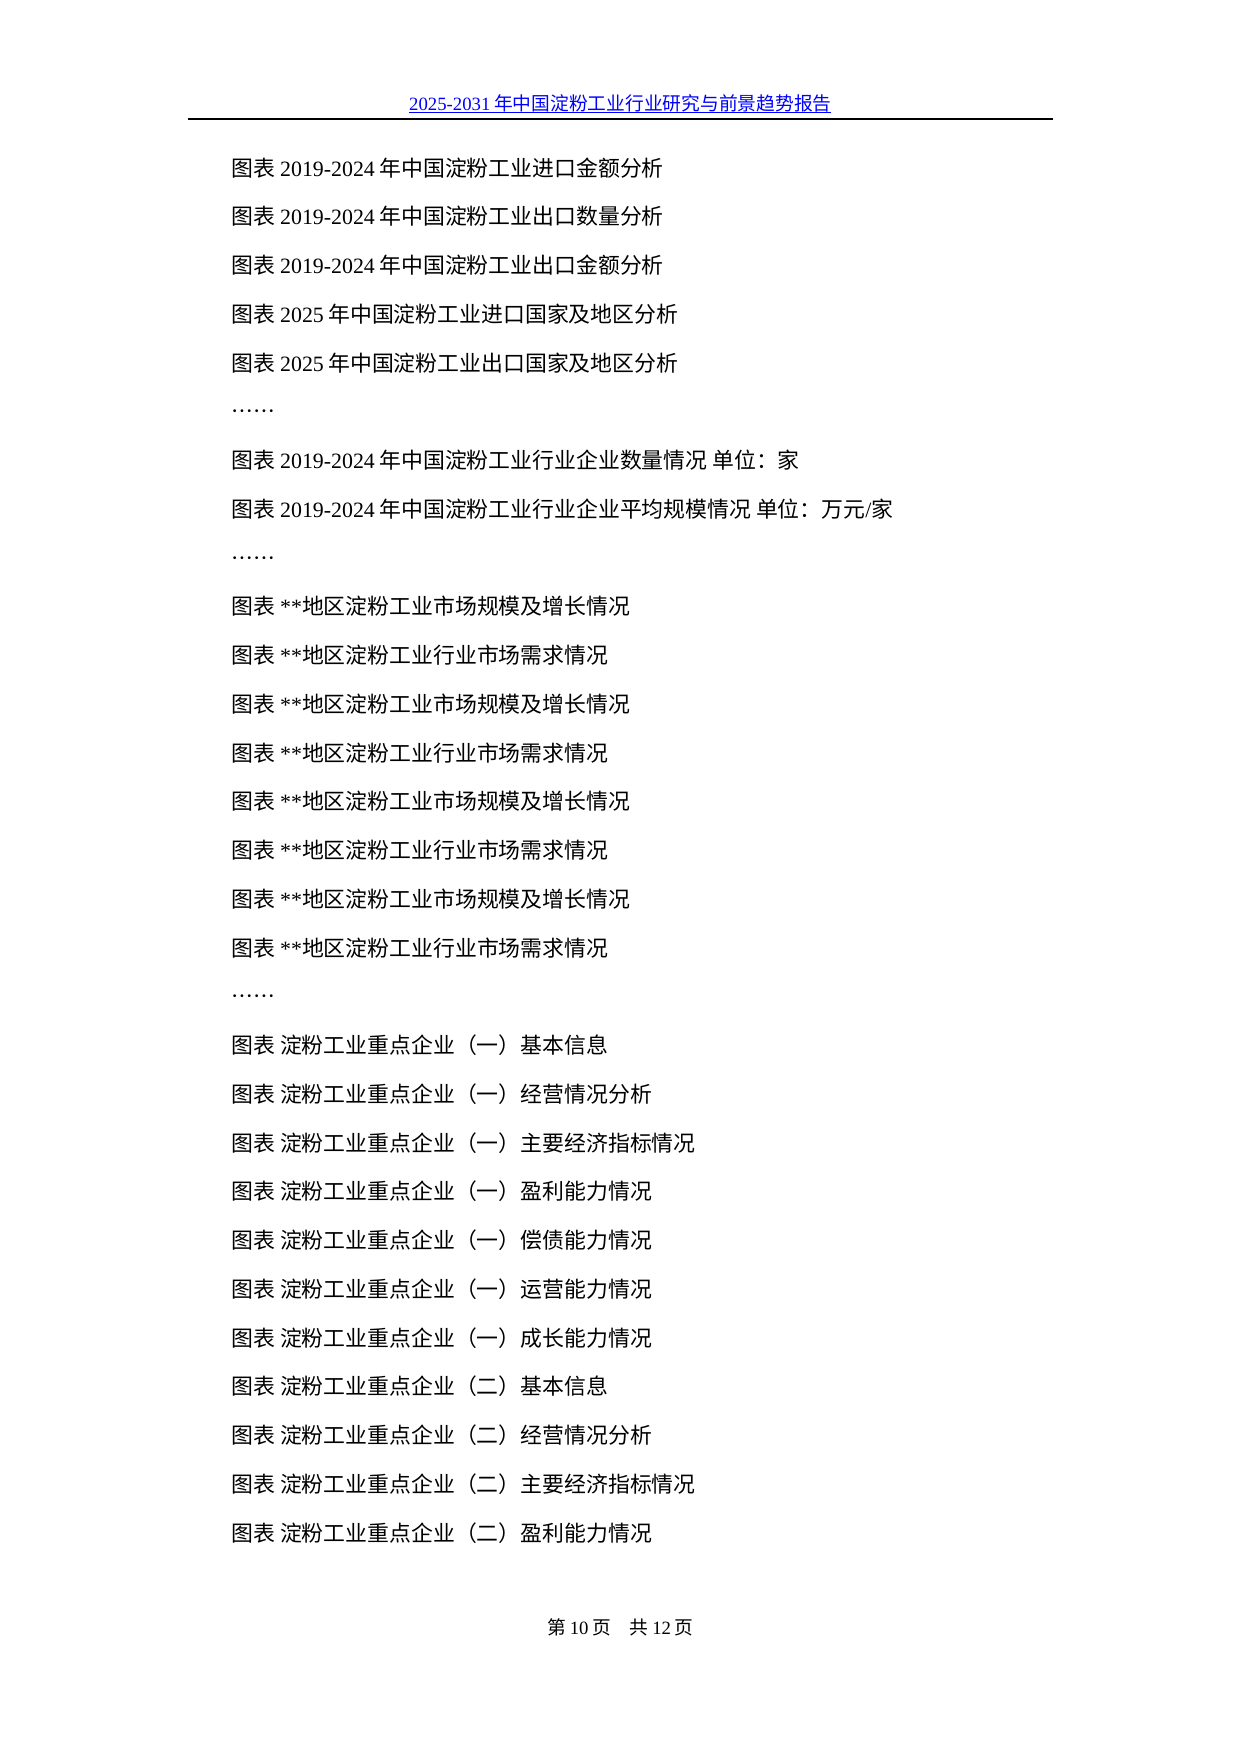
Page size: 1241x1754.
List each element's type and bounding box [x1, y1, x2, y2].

text [187, 150, 1053, 1548]
